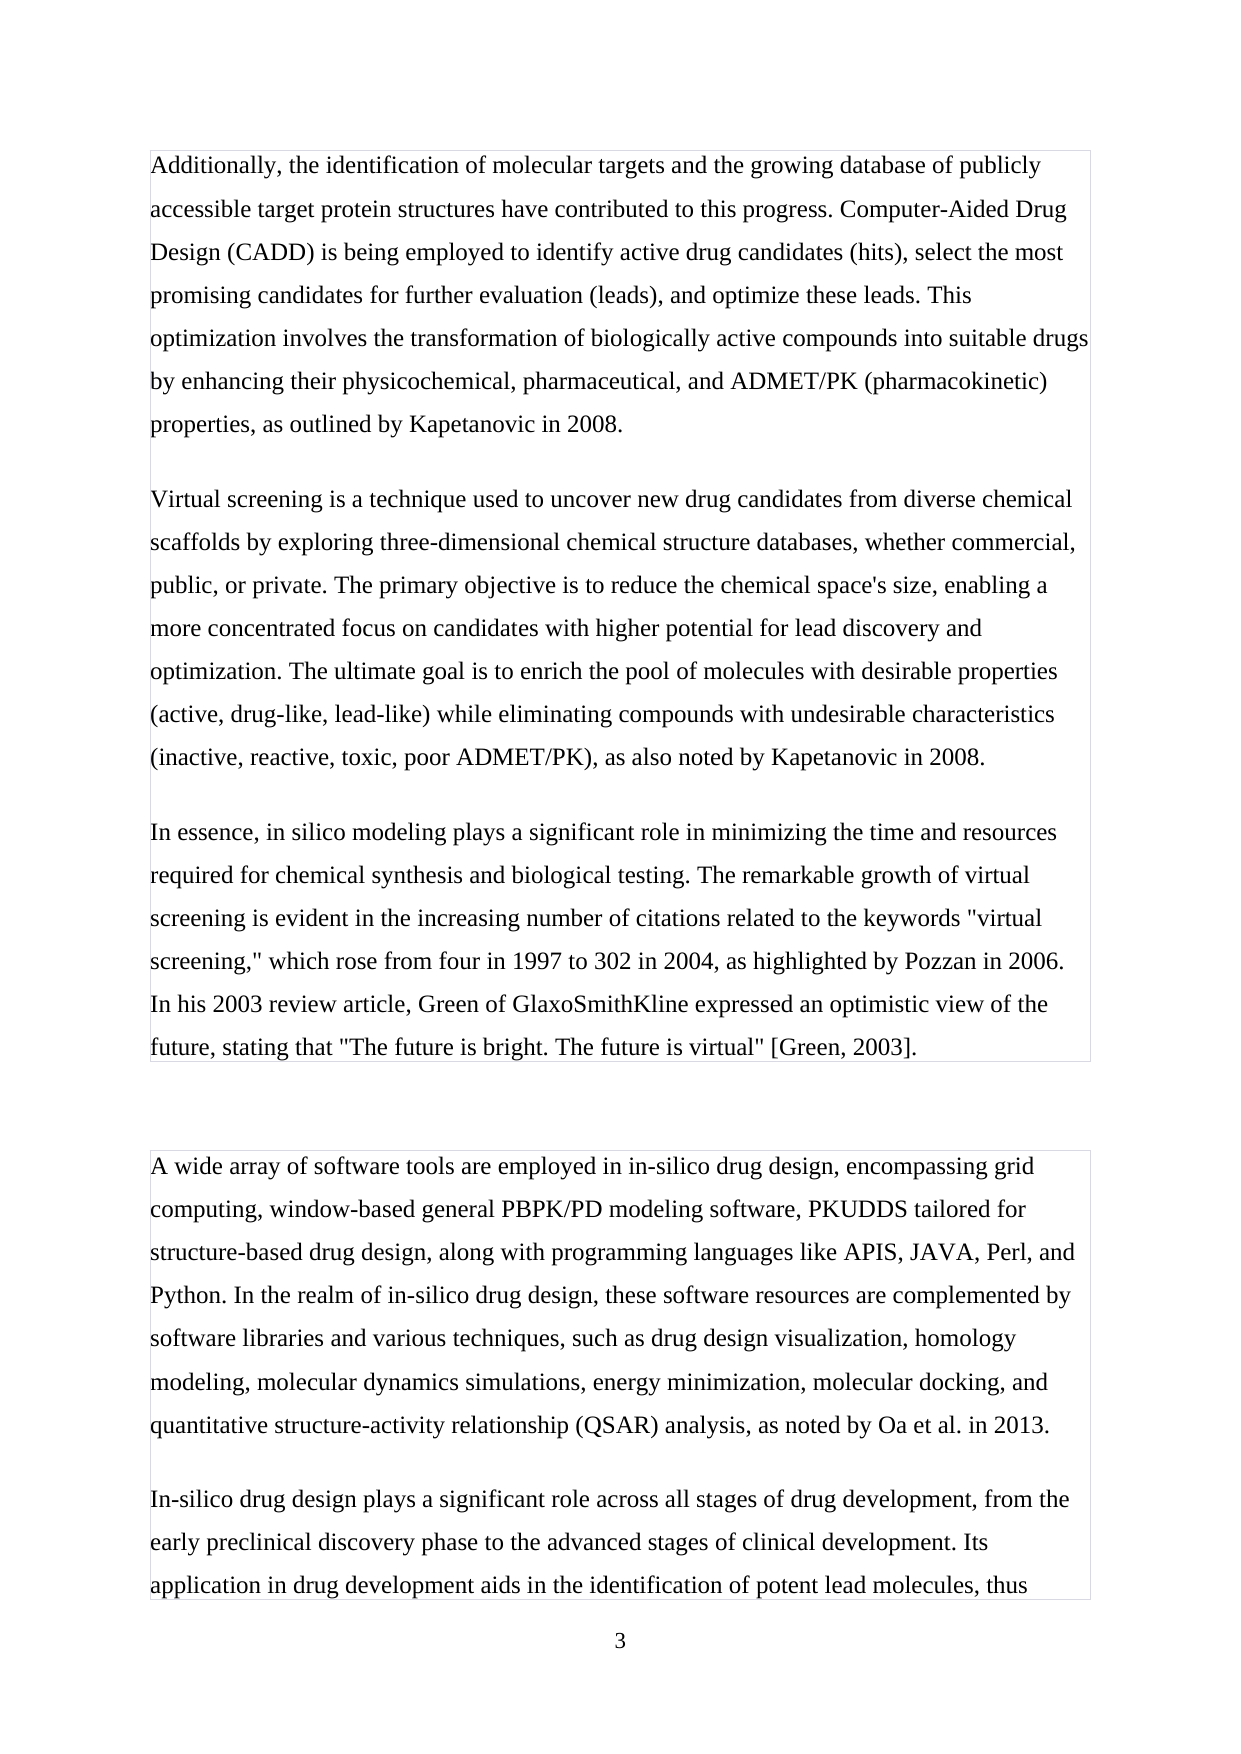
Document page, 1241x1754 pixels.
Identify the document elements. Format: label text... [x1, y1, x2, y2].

text A wide array of software tools are employed in in-silico drug design, encompassing grid computing, window-based general PBPK/PD modeling software, PKUDDS tailored for structure-based drug design, along with programming languages like APIS, JAVA, Perl, and Python. In the realm of in-silico drug design, these software resources are complemented by software libraries and various techniques, such as drug design visualization, homology modeling, molecular dynamics simulations, energy minimization, molecular docking, and quantitative structure-activity relationship (QSAR) analysis, as noted by Oa et al. in 2013. [151, 1151, 1090, 1438]
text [151, 151, 1090, 438]
text In essence, in silico modeling plays a significant role in minimizing the time and resources required for chemical synthesis and biological testing. The remarkable growth of virtual screening is evident in the increasing number of citations related to the keywords "virtual screening," which rose from four in 1997 to 302 in 2004, as highlighted by Pozzan in 2006. In his 2003 review article, Green of GlaxoSmithKline expressed an optimistic view of the future, stating that "The future is bright. The future is virtual" [Green, 2003]. [151, 816, 1090, 1061]
text Virtual screening is a technique used to uncover new drug candidates from diverse chemical scaffolds by exploring three-dimensional chemical structure databases, whether commercial, public, or private. The primary objective is to reduce the chemical space's size, enabling a more concentrated focus on candidates with higher potential for lead discovery and optimization. The ultimate goal is to enrich the pool of molecules with desirable properties (active, drug-like, lead-like) while eliminating compounds with undesirable characteristics (inactive, reactive, toxic, poor ADMET/PK), as also noted by Kapetanovic in 2008. [151, 483, 1090, 771]
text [151, 1483, 1090, 1599]
